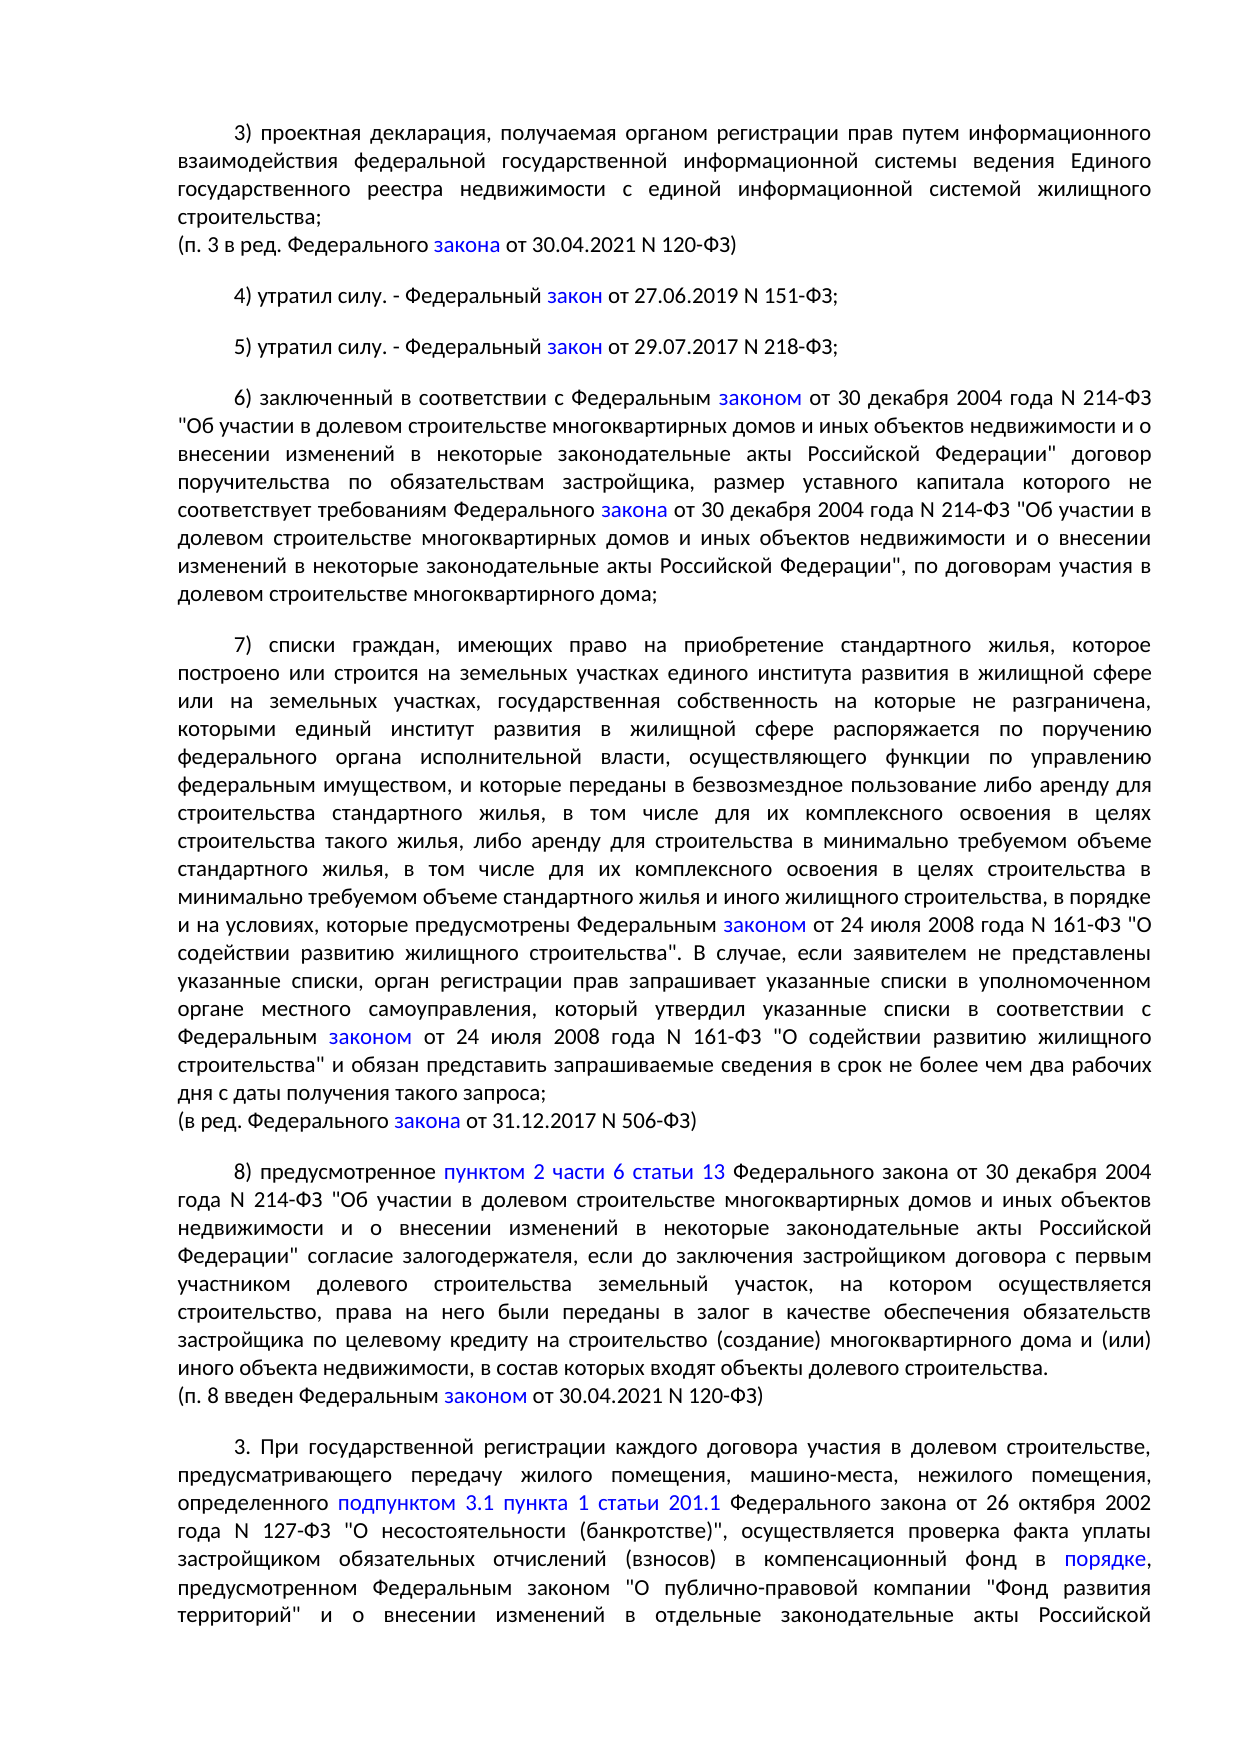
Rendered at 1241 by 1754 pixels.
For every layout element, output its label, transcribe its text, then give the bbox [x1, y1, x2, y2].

text 7) списки граждан, имеющих право на приобретение стандартного жилья, которое построено или строится на земельных участках единого института развития в жилищной сфере или на земельных участках, государственная собственность на которые не разграничена, которыми единый институт развития в жилищной сфере распоряжается по поручению федерального органа исполнительной власти, осуществляющего функции по управлению федеральным имуществом, и которые переданы в безвозмездное пользование либо аренду для строительства стандартного жилья, в том числе для их комплексного освоения в целях строительства такого жилья, либо аренду для строительства в минимально требуемом объеме стандартного жилья, в том числе для их комплексного освоения в целях строительства в минимально требуемом объеме стандартного жилья и иного жилищного строительства, в порядке и на условиях, которые предусмотрены Федеральным законом от 24 июля 2008 года N 161-ФЗ "О содействии развитию жилищного строительства". В случае, если заявителем не представлены указанные списки, орган регистрации прав запрашивает указанные списки в уполномоченном органе местного самоуправления, который утвердил указанные списки в соответствии с Федеральным законом от 24 июля 2008 года N 161-ФЗ "О содействии развитию жилищного строительства" и обязан представить запрашиваемые сведения в срок не более чем два рабочих дня с даты получения такого запроса; [177, 630, 1152, 1106]
text (п. 3 в ред. Федерального закона от 30.04.2021 N 120-ФЗ) [177, 230, 1152, 258]
text 8) предусмотренное пунктом 2 части 6 статьи 13 Федерального закона от 30 декабря 2004 года N 214-ФЗ "Об участии в долевом строительстве многоквартирных домов и иных объектов недвижимости и о внесении изменений в некоторые законодательные акты Российской Федерации" согласие залогодержателя, если до заключения застройщиком договора с первым участником долевого строительства земельный участок, на котором осуществляется строительство, права на него были переданы в залог в качестве обеспечения обязательств застройщика по целевому кредиту на строительство (создание) многоквартирного дома и (или) иного объекта недвижимости, в состав которых входят объекты долевого строительства. [177, 1157, 1152, 1382]
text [177, 1432, 1152, 1629]
text 5) утратил силу. - Федеральный закон от 29.07.2017 N 218-ФЗ; [177, 332, 1152, 360]
text 6) заключенный в соответствии с Федеральным законом от 30 декабря 2004 года N 214-ФЗ "Об участии в долевом строительстве многоквартирных домов и иных объектов недвижимости и о внесении изменений в некоторые законодательные акты Российской Федерации" договор поручительства по обязательствам застройщика, размер уставного капитала которого не соответствует требованиям Федерального закона от 30 декабря 2004 года N 214-ФЗ "Об участии в долевом строительстве многоквартирных домов и иных объектов недвижимости и о внесении изменений в некоторые законодательные акты Российской Федерации", по договорам участия в долевом строительстве многоквартирного дома; [177, 383, 1152, 607]
text (в ред. Федерального закона от 31.12.2017 N 506-ФЗ) [177, 1106, 1152, 1134]
text 3) проектная декларация, получаемая органом регистрации прав путем информационного взаимодействия федеральной государственной информационной системы ведения Единого государственного реестра недвижимости с единой информационной системой жилищного строительства; [177, 118, 1152, 230]
text (п. 8 введен Федеральным законом от 30.04.2021 N 120-ФЗ) [177, 1382, 1152, 1409]
text 4) утратил силу. - Федеральный закон от 27.06.2019 N 151-ФЗ; [177, 281, 1152, 309]
